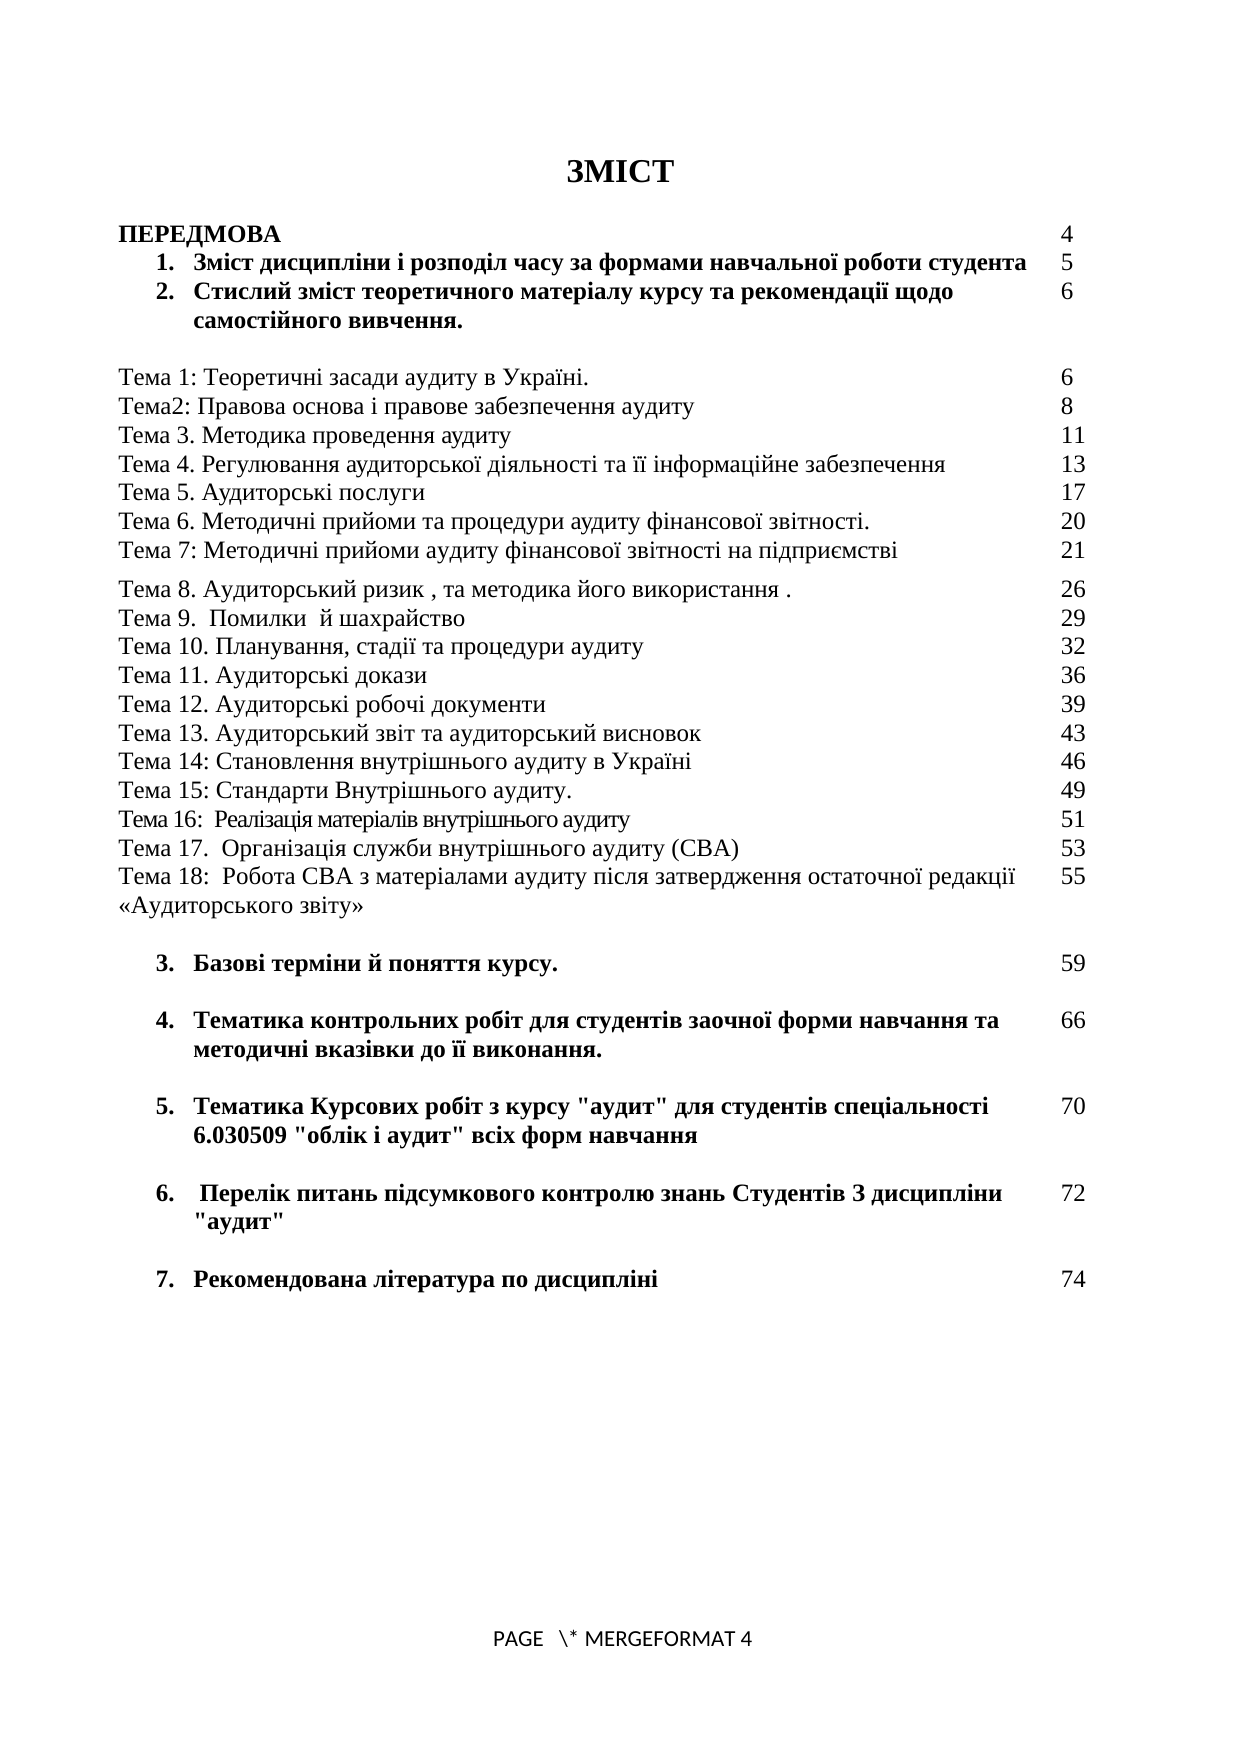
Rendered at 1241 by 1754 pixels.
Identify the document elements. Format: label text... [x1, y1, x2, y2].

table_cell Тема 11. Аудиторські докази [107, 660, 1049, 689]
table_cell Тема2: Правова основа і правове забезпечення аудиту [107, 391, 1049, 420]
table_cell 70 [1049, 1091, 1133, 1178]
table_cell 51 [1049, 804, 1133, 833]
table_cell Стислий зміст теоретичного матеріалу курсу та рекомендації щодо самостійного вивчення. [107, 276, 1049, 362]
table_cell Тема 10. Планування, стадії та процедури аудиту [107, 631, 1049, 660]
table_cell Перелік питань підсумкового контролю знань Студентів З дисципліни "аудит" [107, 1178, 1049, 1264]
table_cell Тема 4. Регулювання аудиторської діяльності та її інформаційне забезпечення [107, 449, 1049, 477]
table_cell 6 [1049, 276, 1133, 362]
table_cell Тематика контрольних робіт для студентів заочної форми навчання та методичні вказівки до її виконання. [107, 1005, 1049, 1091]
table_cell 59 [1049, 948, 1133, 1005]
table_cell Тема 14: Становлення внутрішнього аудиту в Україні [107, 746, 1049, 775]
table_cell Зміст дисципліни і розподіл часу за формами навчальної роботи студента [107, 248, 1049, 276]
table_cell Тема 9. Помилки й шахрайство [107, 603, 1049, 631]
table_cell Тема 13. Аудиторський звіт та аудиторський висновок [107, 718, 1049, 746]
table_cell Тема 16: Реалізація матеріалів внутрішнього аудиту [107, 804, 1049, 833]
table_cell 36 [1049, 660, 1133, 689]
table_cell 66 [1049, 1005, 1133, 1091]
table_cell Тема 17. Організація служби внутрішнього аудиту (СВА) [107, 833, 1049, 861]
table_cell Тема 8. Аудиторський ризик , та методика його використання . [107, 574, 1049, 603]
table_cell Рекомендована література по дисципліні [107, 1264, 1049, 1321]
table_cell 5 [1049, 248, 1133, 276]
table_cell 11 [1049, 420, 1133, 449]
table_cell 72 [1049, 1178, 1133, 1264]
table_header ЗМІСТ [107, 152, 1133, 219]
table_cell 26 [1049, 574, 1133, 603]
table_cell 53 [1049, 833, 1133, 861]
table_cell 49 [1049, 775, 1133, 804]
table_cell Тематика Курсових робіт з курсу "аудит" для студентів спеціальності 6.030509 "облік і аудит" всіх форм навчання [107, 1091, 1049, 1178]
table_cell 8 [1049, 391, 1133, 420]
table_cell 43 [1049, 718, 1133, 746]
table_cell Тема 12. Аудиторські робочі документи [107, 689, 1049, 718]
table_cell Тема 15: Стандарти Внутрішнього аудиту. [107, 775, 1049, 804]
table_cell 17 [1049, 478, 1133, 506]
table_cell Тема 18: Робота СВА з матеріалами аудиту після затвердження остаточної редакції «Аудиторського звіту» [107, 861, 1049, 948]
table_cell 74 [1049, 1264, 1133, 1321]
table_cell 29 [1049, 603, 1133, 631]
table_cell Базові терміни й поняття курсу. [107, 948, 1049, 1005]
table_cell ПЕРЕДМОВА [107, 219, 1049, 247]
table_cell Тема 1: Теоретичні засади аудиту в Україні. [107, 363, 1049, 391]
table_cell 32 [1049, 631, 1133, 660]
table_cell 13 [1049, 449, 1133, 477]
table_cell 55 [1049, 861, 1133, 948]
table_cell 6 [1049, 363, 1133, 391]
table_cell 20 [1049, 506, 1133, 535]
table_cell 46 [1049, 746, 1133, 775]
table_cell 39 [1049, 689, 1133, 718]
table_cell Тема 3. Методика проведення аудиту [107, 420, 1049, 449]
table_cell Тема 7: Методичні прийоми аудиту фінансової звітності на підприємстві [107, 535, 1049, 574]
table_cell 21 [1049, 535, 1133, 574]
table_cell Тема 6. Методичні прийоми та процедури аудиту фінансової звітності. [107, 506, 1049, 535]
table_cell Тема 5. Аудиторські послуги [107, 478, 1049, 506]
table_cell 4 [1049, 219, 1133, 247]
